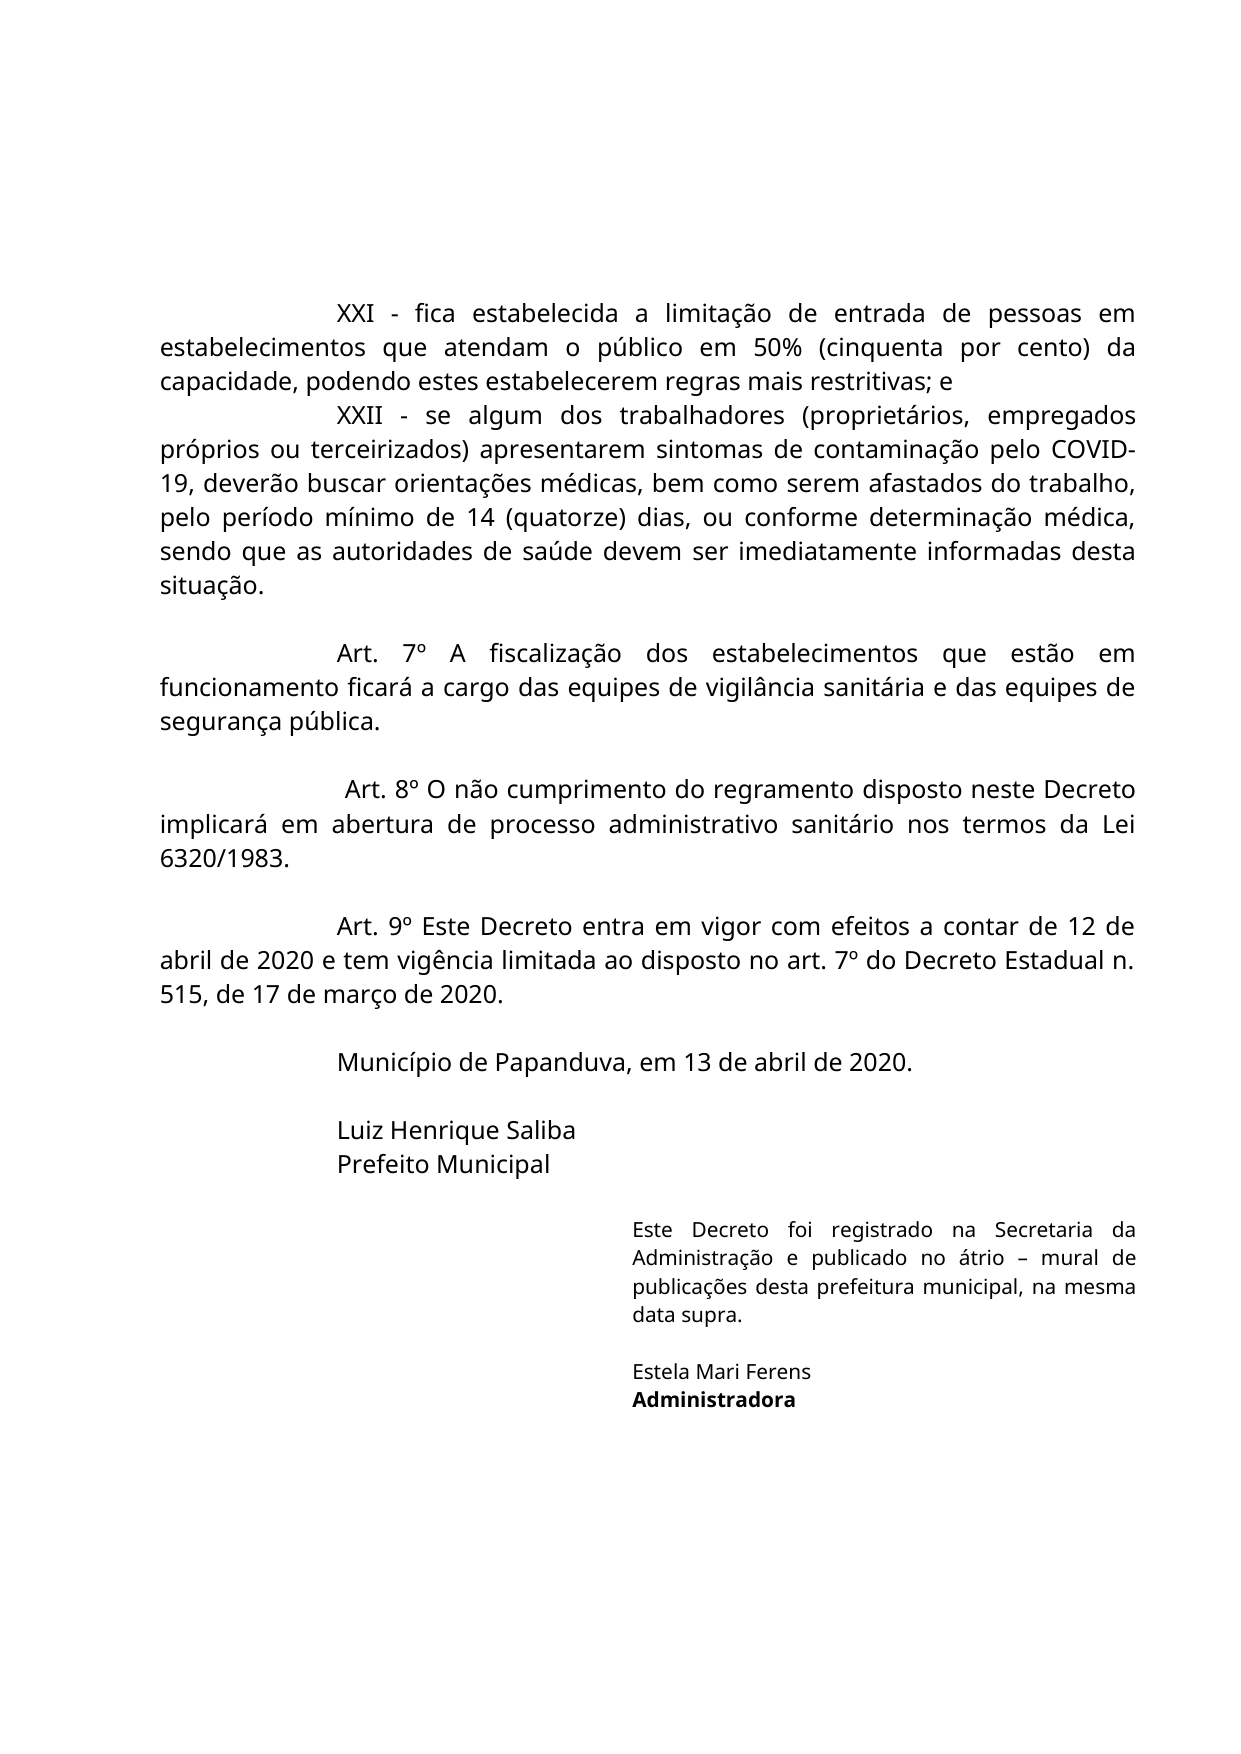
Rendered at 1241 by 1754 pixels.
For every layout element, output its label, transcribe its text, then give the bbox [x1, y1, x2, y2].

text Art. 9º Este Decreto entra em vigor com efeitos a contar de 12 de abril de 2020 e tem vigência limitada ao disposto no art. 7º do Decreto Estadual n. 515, de 17 de março de 2020. [159, 908, 1137, 1011]
text Luiz Henrique Saliba [159, 1113, 1137, 1147]
text Art. 7º A fiscalização dos estabelecimentos que estão em funcionamento ficará a cargo das equipes de vigilância sanitária e das equipes de segurança pública. [159, 636, 1137, 738]
text XXI - fica estabelecida a limitação de entrada de pessoas em estabelecimentos que atendam o público em 50% (cinquenta por cento) da capacidade, podendo estes estabelecerem regras mais restritivas; e [159, 295, 1137, 397]
text Este Decreto foi registrado na Secretaria da Administração e publicado no átrio – mural de publicações desta prefeitura municipal, na mesma data supra. [632, 1215, 1137, 1329]
text Município de Papanduva, em 13 de abril de 2020. [159, 1045, 1137, 1079]
text XXII - se algum dos trabalhadores (proprietários, empregados próprios ou terceirizados) apresentarem sintomas de contaminação pelo COVID-19, deverão buscar orientações médicas, bem como serem afastados do trabalho, pelo período mínimo de 14 (quatorze) dias, ou conforme determinação médica, sendo que as autoridades de saúde devem ser imediatamente informadas desta situação. [159, 397, 1137, 602]
text Administradora [632, 1386, 1137, 1414]
text Art. 8º O não cumprimento do regramento disposto neste Decreto implicará em abertura de processo administrativo sanitário nos termos da Lei 6320/1983. [159, 772, 1137, 874]
text Estela Mari Ferens [632, 1357, 1137, 1386]
text Prefeito Municipal [159, 1147, 1137, 1181]
